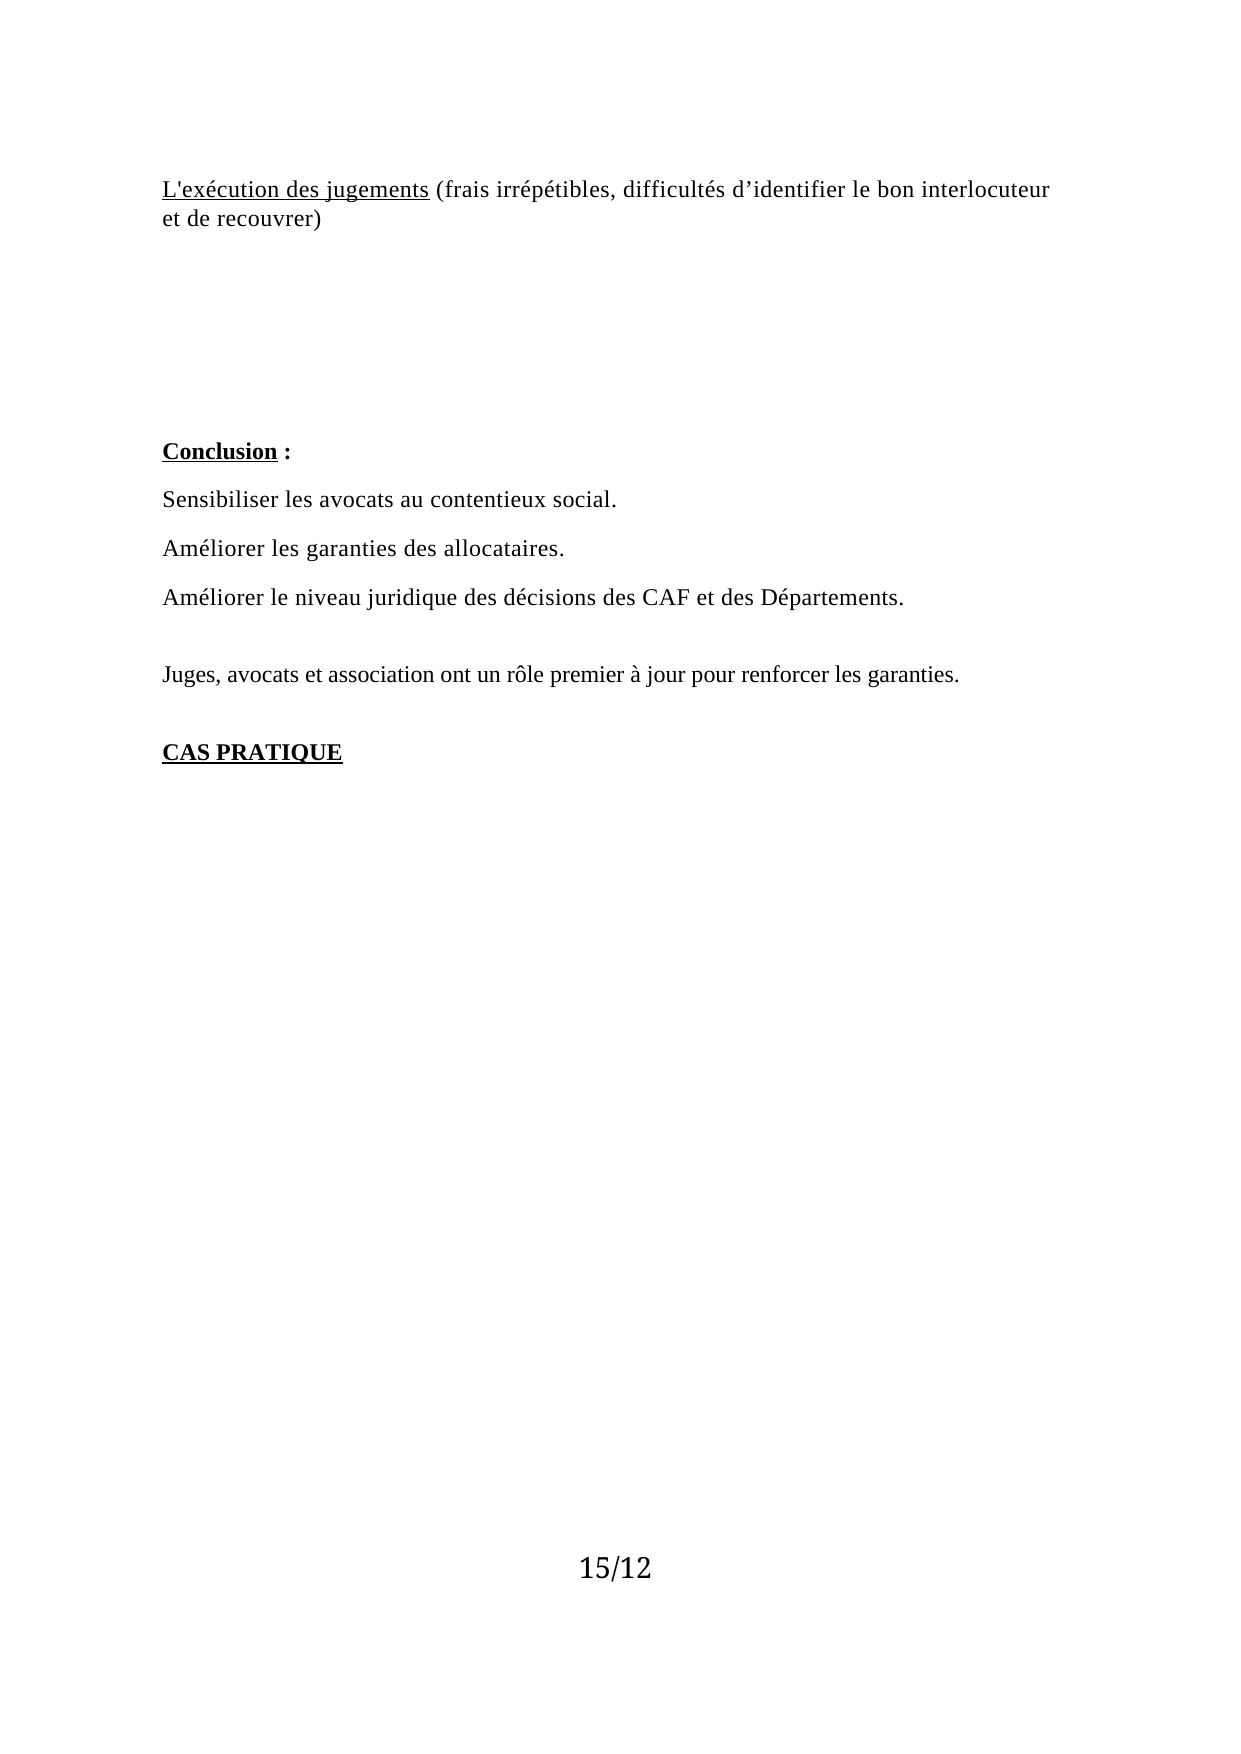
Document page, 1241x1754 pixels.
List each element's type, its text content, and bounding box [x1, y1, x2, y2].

text L'exécution des jugements (frais irrépétibles, difficultés d’identifier le bon interlocuteur et de recouvrer) [162, 175, 1068, 232]
text Améliorer le niveau juridique des décisions des CAF et des Départements. [162, 583, 1068, 611]
text Juges, avocats et association ont un rôle premier à jour pour renforcer les garanties. [162, 660, 1068, 688]
text CAS PRATIQUE [162, 739, 1068, 766]
text Conclusion : [162, 437, 1068, 465]
text Améliorer les garanties des allocataires. [162, 534, 1068, 562]
text Sensibiliser les avocats au contentieux social. [162, 486, 1068, 513]
